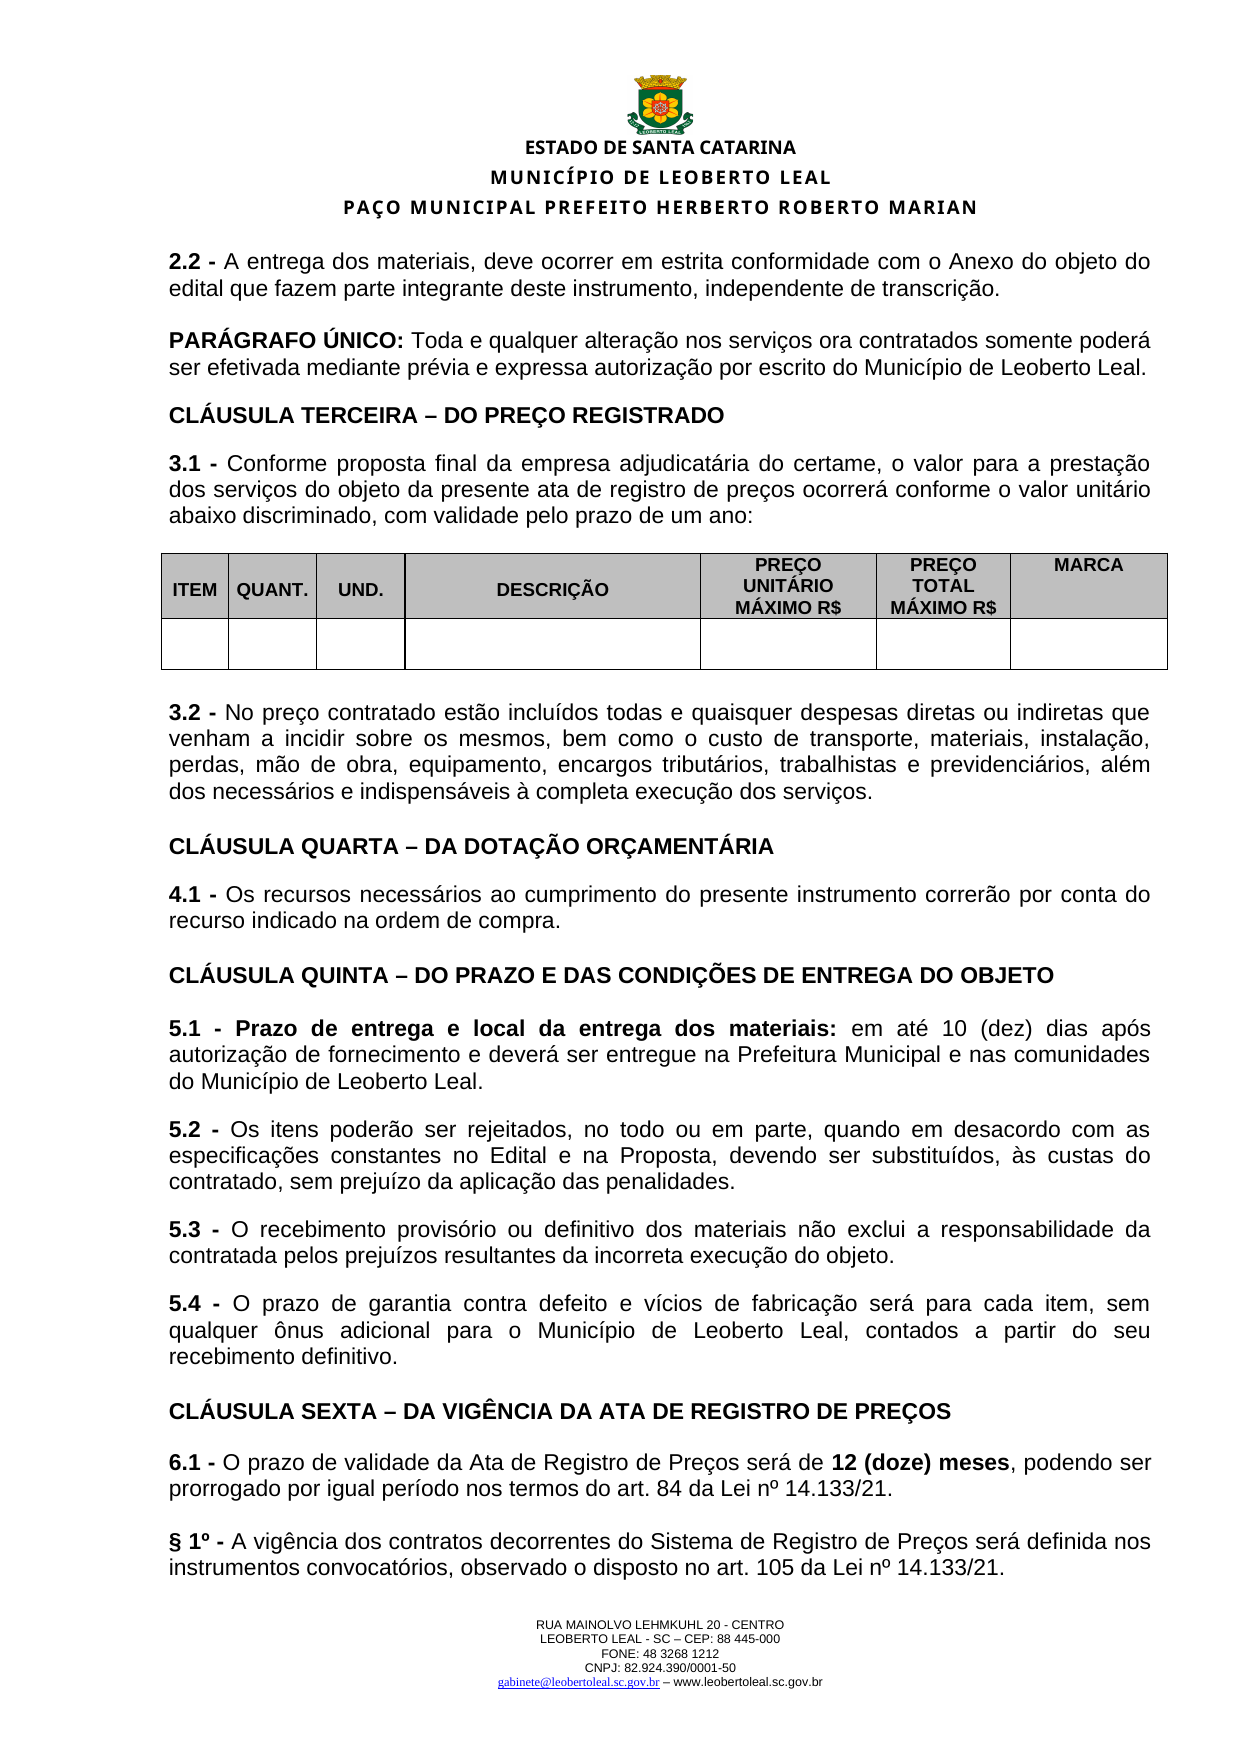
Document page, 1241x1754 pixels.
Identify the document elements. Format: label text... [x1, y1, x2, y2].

text CLÁUSULA TERCEIRA – DO PREÇO REGISTRADO [169, 402, 1152, 428]
table_cell [162, 619, 228, 669]
table_cell [317, 619, 404, 669]
text 6.1 - O prazo de validade da Ata de Registro de Preços será de 12 (doze) meses, podendo ser prorrogado por igual período nos termos do art. 84 da Lei nº 14.133/21. [169, 1448, 1152, 1501]
table_header PREÇO TOTAL MÁXIMO R$ [877, 554, 1010, 618]
text CLÁUSULA SEXTA – DA VIGÊNCIA DA ATA DE REGISTRO DE PREÇOS [169, 1398, 1152, 1424]
table_cell [701, 619, 876, 669]
table_header UND. [317, 554, 404, 618]
text 2.2 - A entrega dos materiais, deve ocorrer em estrita conformidade com o Anexo do objeto do edital que fazem parte integrante deste instrumento, independente de transcrição. [169, 248, 1152, 301]
table_header QUANT. [229, 554, 316, 618]
text 5.2 - Os itens poderão ser rejeitados, no todo ou em parte, quando em desacordo com as especificações constantes no Edital e na Proposta, devendo ser substituídos, às custas do contratado, sem prejuízo da aplicação das penalidades. [169, 1116, 1152, 1194]
picture [627, 75, 694, 135]
text 5.4 - O prazo de garantia contra defeito e vícios de fabricação será para cada item, sem qualquer ônus adicional para o Município de Leoberto Leal, contados a partir do seu recebimento definitivo. [169, 1290, 1152, 1369]
text 4.1 - Os recursos necessários ao cumprimento do presente instrumento correrão por conta do recurso indicado na ordem de compra. [169, 881, 1152, 933]
text PARÁGRAFO ÚNICO: Toda e qualquer alteração nos serviços ora contratados somente poderá ser efetivada mediante prévia e expressa autorização por escrito do Município de Leoberto Leal. [169, 327, 1152, 380]
text 3.2 - No preço contratado estão incluídos todas e quaisquer despesas diretas ou indiretas que venham a incidir sobre os mesmos, bem como o custo de transporte, materiais, instalação, perdas, mão de obra, equipamento, encargos tributários, trabalhistas e previdenciários, além dos necessários e indispensáveis à completa execução dos serviços. [169, 699, 1152, 804]
table_header PREÇO UNITÁRIO MÁXIMO R$ [701, 554, 876, 618]
table_cell [406, 619, 700, 669]
table_cell [229, 619, 316, 669]
text 5.3 - O recebimento provisório ou definitivo dos materiais não exclui a responsabilidade da contratada pelos prejuízos resultantes da incorreta execução do objeto. [169, 1216, 1152, 1269]
text CLÁUSULA QUINTA – DO PRAZO E DAS CONDIÇÕES DE ENTREGA DO OBJETO [169, 962, 1152, 988]
table_header DESCRIÇÃO [406, 554, 700, 618]
table_header ITEM [162, 554, 228, 618]
text 3.1 - Conforme proposta final da empresa adjudicatária do certame, o valor para a prestação dos serviços do objeto da presente ata de registro de preços ocorrerá conforme o valor unitário abaixo discriminado, com validade pelo prazo de um ano: [169, 449, 1152, 529]
table_header MARCA [1011, 554, 1167, 618]
text § 1º - A vigência dos contratos decorrentes do Sistema de Registro de Preços será definida nos instrumentos convocatórios, observado o disposto no art. 105 da Lei nº 14.133/21. [169, 1528, 1152, 1580]
table_cell [877, 619, 1010, 669]
text 5.1 - Prazo de entrega e local da entrega dos materiais: em até 10 (dez) dias após autorização de fornecimento e deverá ser entregue na Prefeitura Municipal e nas comunidades do Município de Leoberto Leal. [169, 1015, 1152, 1094]
table_cell [1011, 619, 1167, 669]
text CLÁUSULA QUARTA – DA DOTAÇÃO ORÇAMENTÁRIA [169, 833, 1152, 859]
